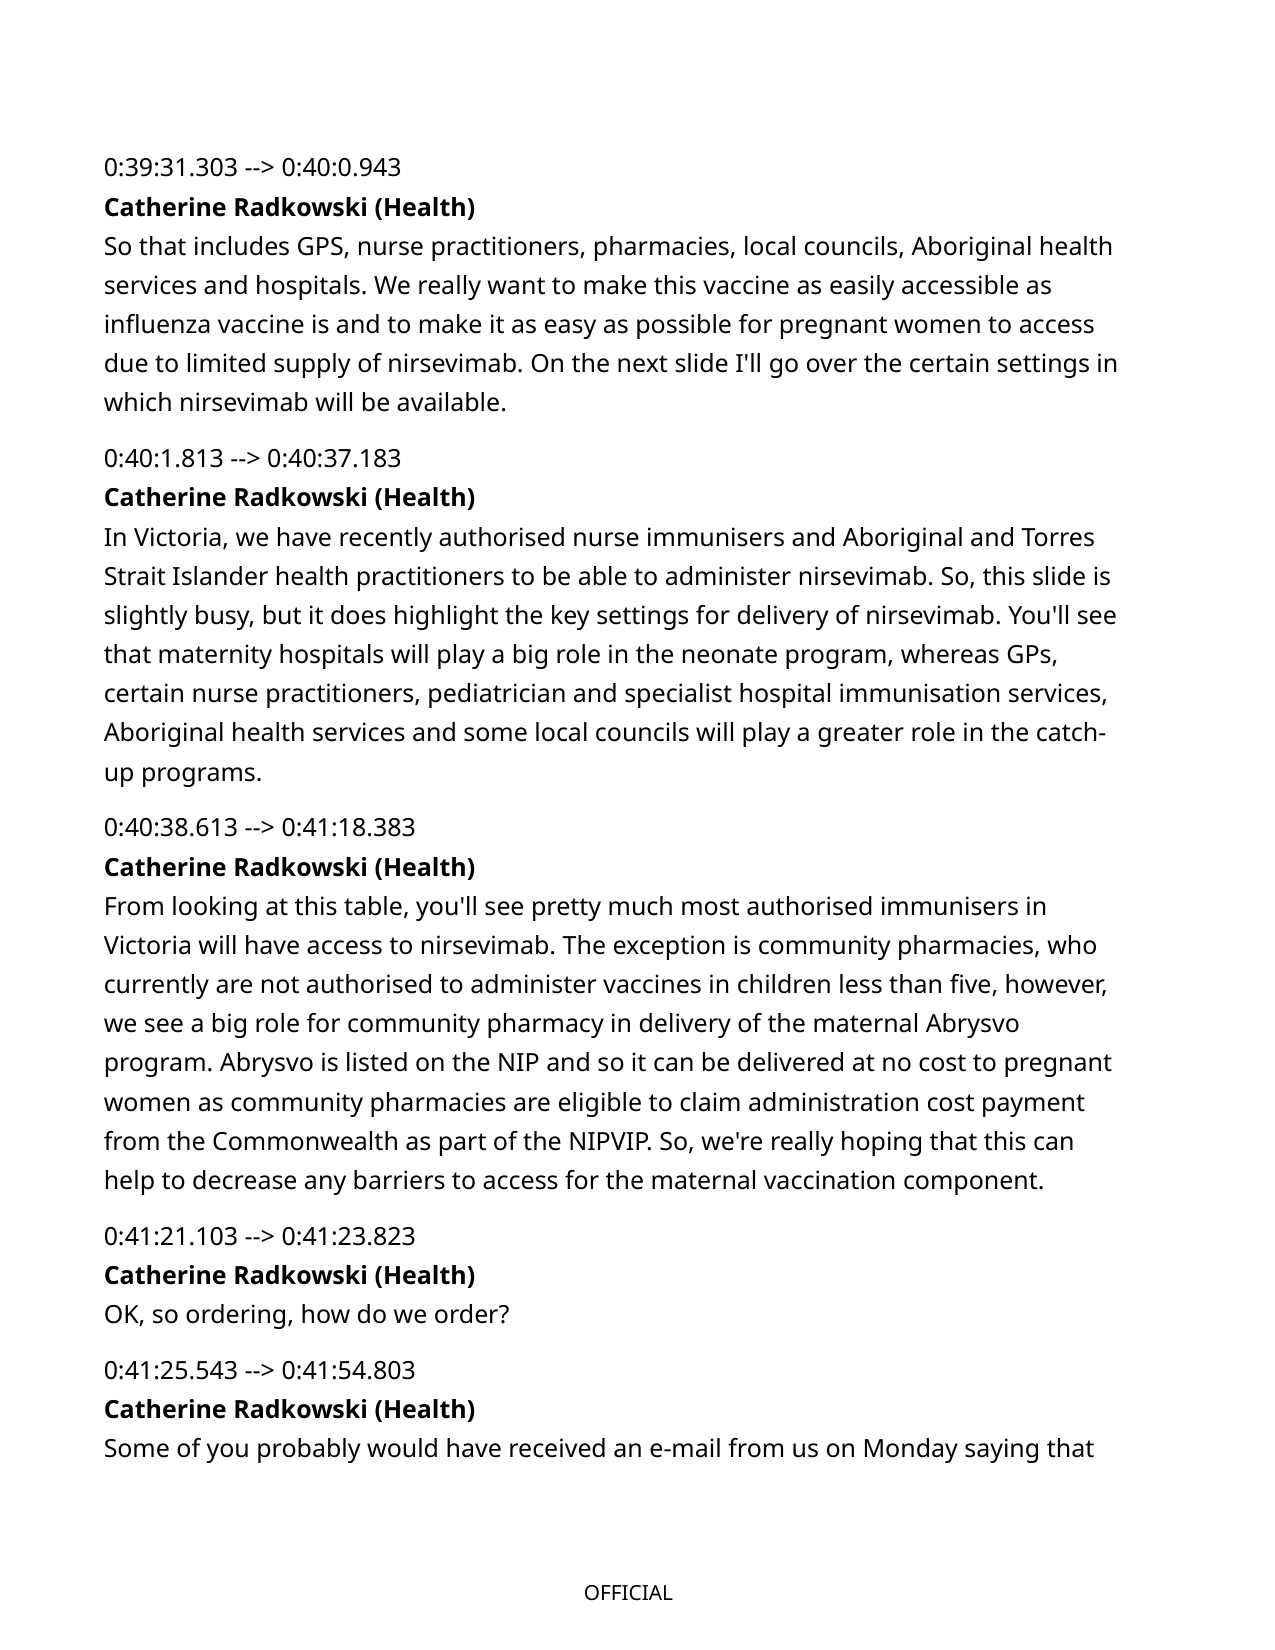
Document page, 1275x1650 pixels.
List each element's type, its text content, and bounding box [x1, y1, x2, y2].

text 0:40:1.813 --> 0:40:37.183 Catherine Radkowski (Health) In Victoria, we have recently authorised nurse immunisers and Aboriginal and Torres Strait Islander health practitioners to be able to administer nirsevimab. So, this slide is slightly busy, but it does highlight the key settings for delivery of nirsevimab. You'll see that maternity hospitals will play a big role in the neonate program, whereas GPs, certain nurse practitioners, pediatrician and specialist hospital immunisation services, Aboriginal health services and some local councils will play a greater role in the catch-up programs. [103, 441, 1125, 788]
text 0:40:38.613 --> 0:41:18.383 Catherine Radkowski (Health) From looking at this table, you'll see pretty much most authorised immunisers in Victoria will have access to nirsevimab. The exception is community pharmacies, who currently are not authorised to administer vaccines in children less than five, however, we see a big role for community pharmacy in delivery of the maternal Abrysvo program. Abrysvo is listed on the NIP and so it can be delivered at no cost to pregnant women as community pharmacies are eligible to claim administration cost payment from the Commonwealth as part of the NIPVIP. So, we're really hoping that this can help to decrease any barriers to access for the maternal vaccination component. [103, 810, 1125, 1197]
text 0:39:31.303 --> 0:40:0.943 Catherine Radkowski (Health) So that includes GPS, nurse practitioners, pharmacies, local councils, Aboriginal health services and hospitals. We really want to make this vaccine as easily accessible as influenza vaccine is and to make it as easy as possible for pregnant women to access due to limited supply of nirsevimab. On the next slide I'll go over the certain settings in which nirsevimab will be available. [103, 150, 1125, 419]
text 0:41:21.103 --> 0:41:23.823 Catherine Radkowski (Health) OK, so ordering, how do we order? [103, 1218, 1125, 1331]
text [103, 1352, 1125, 1465]
